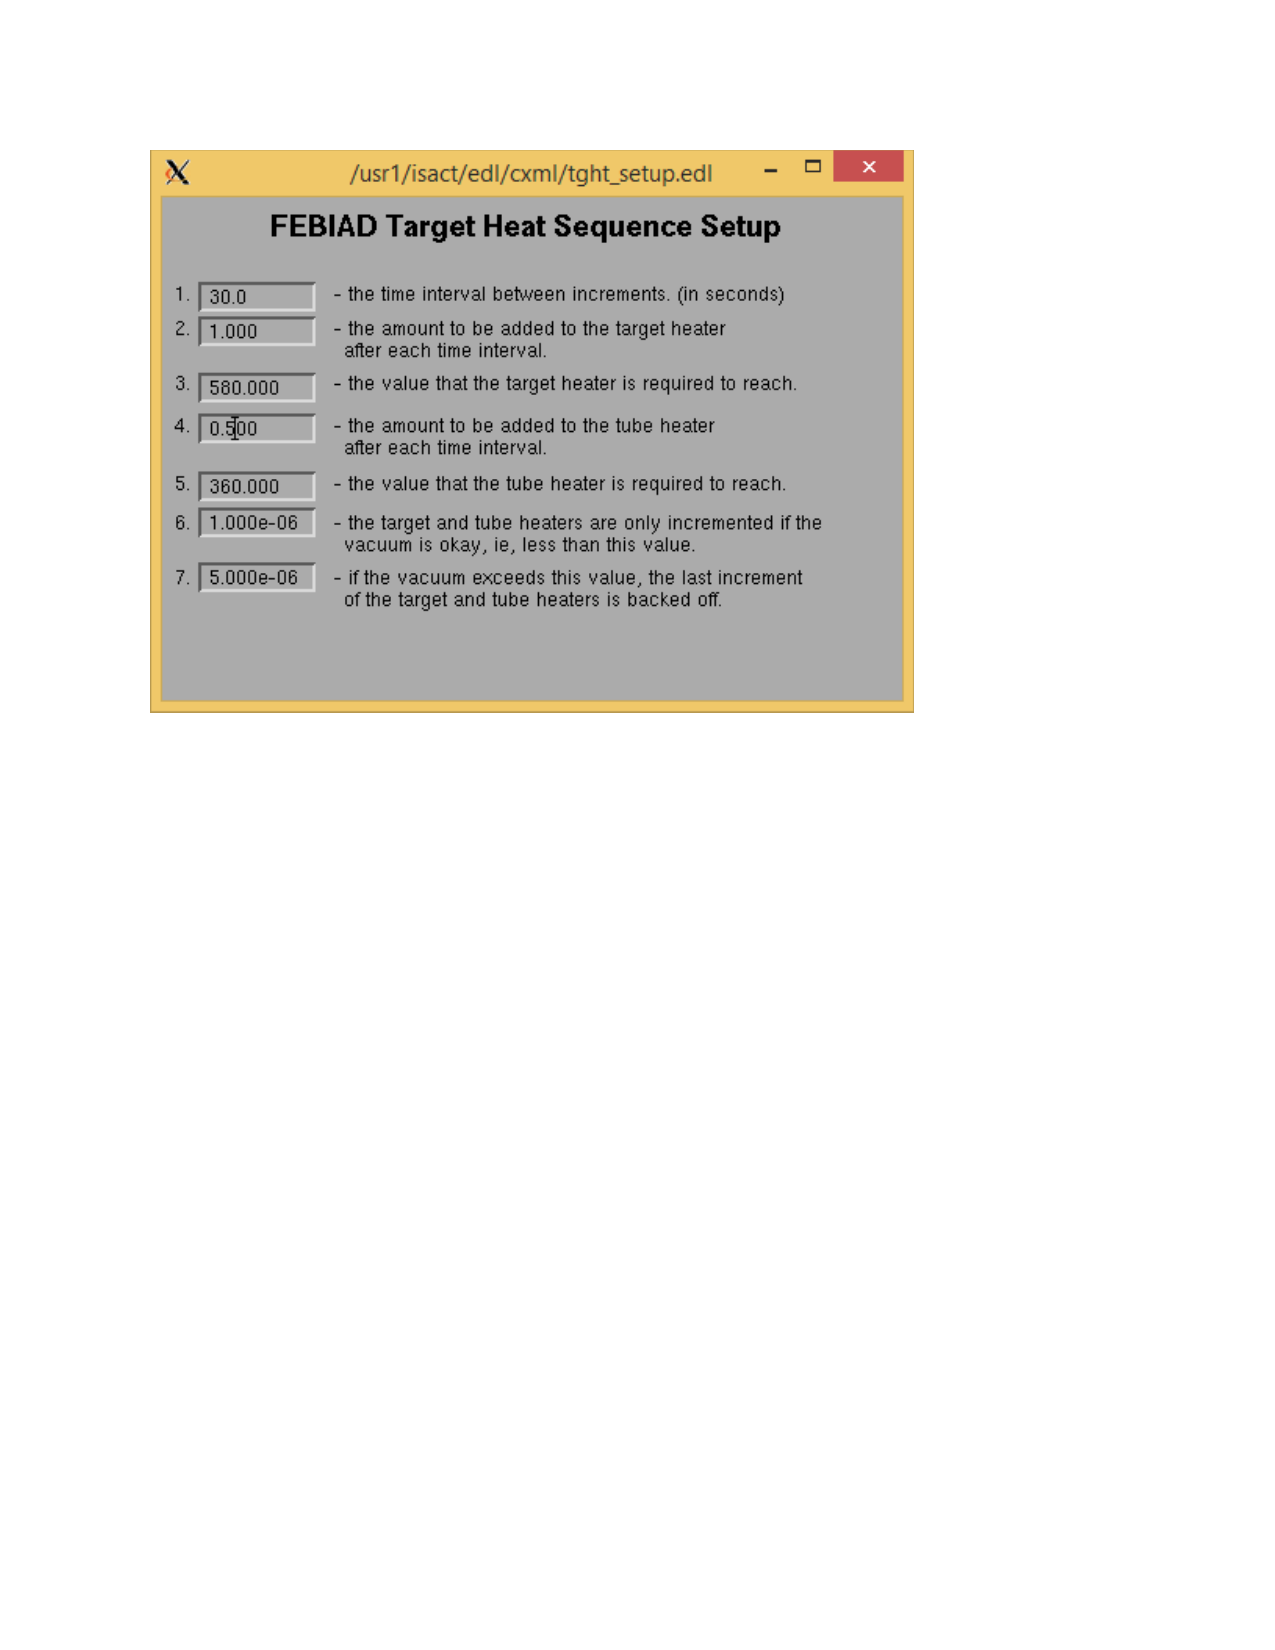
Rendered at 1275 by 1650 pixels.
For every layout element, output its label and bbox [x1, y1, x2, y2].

picture [150, 150, 914, 713]
